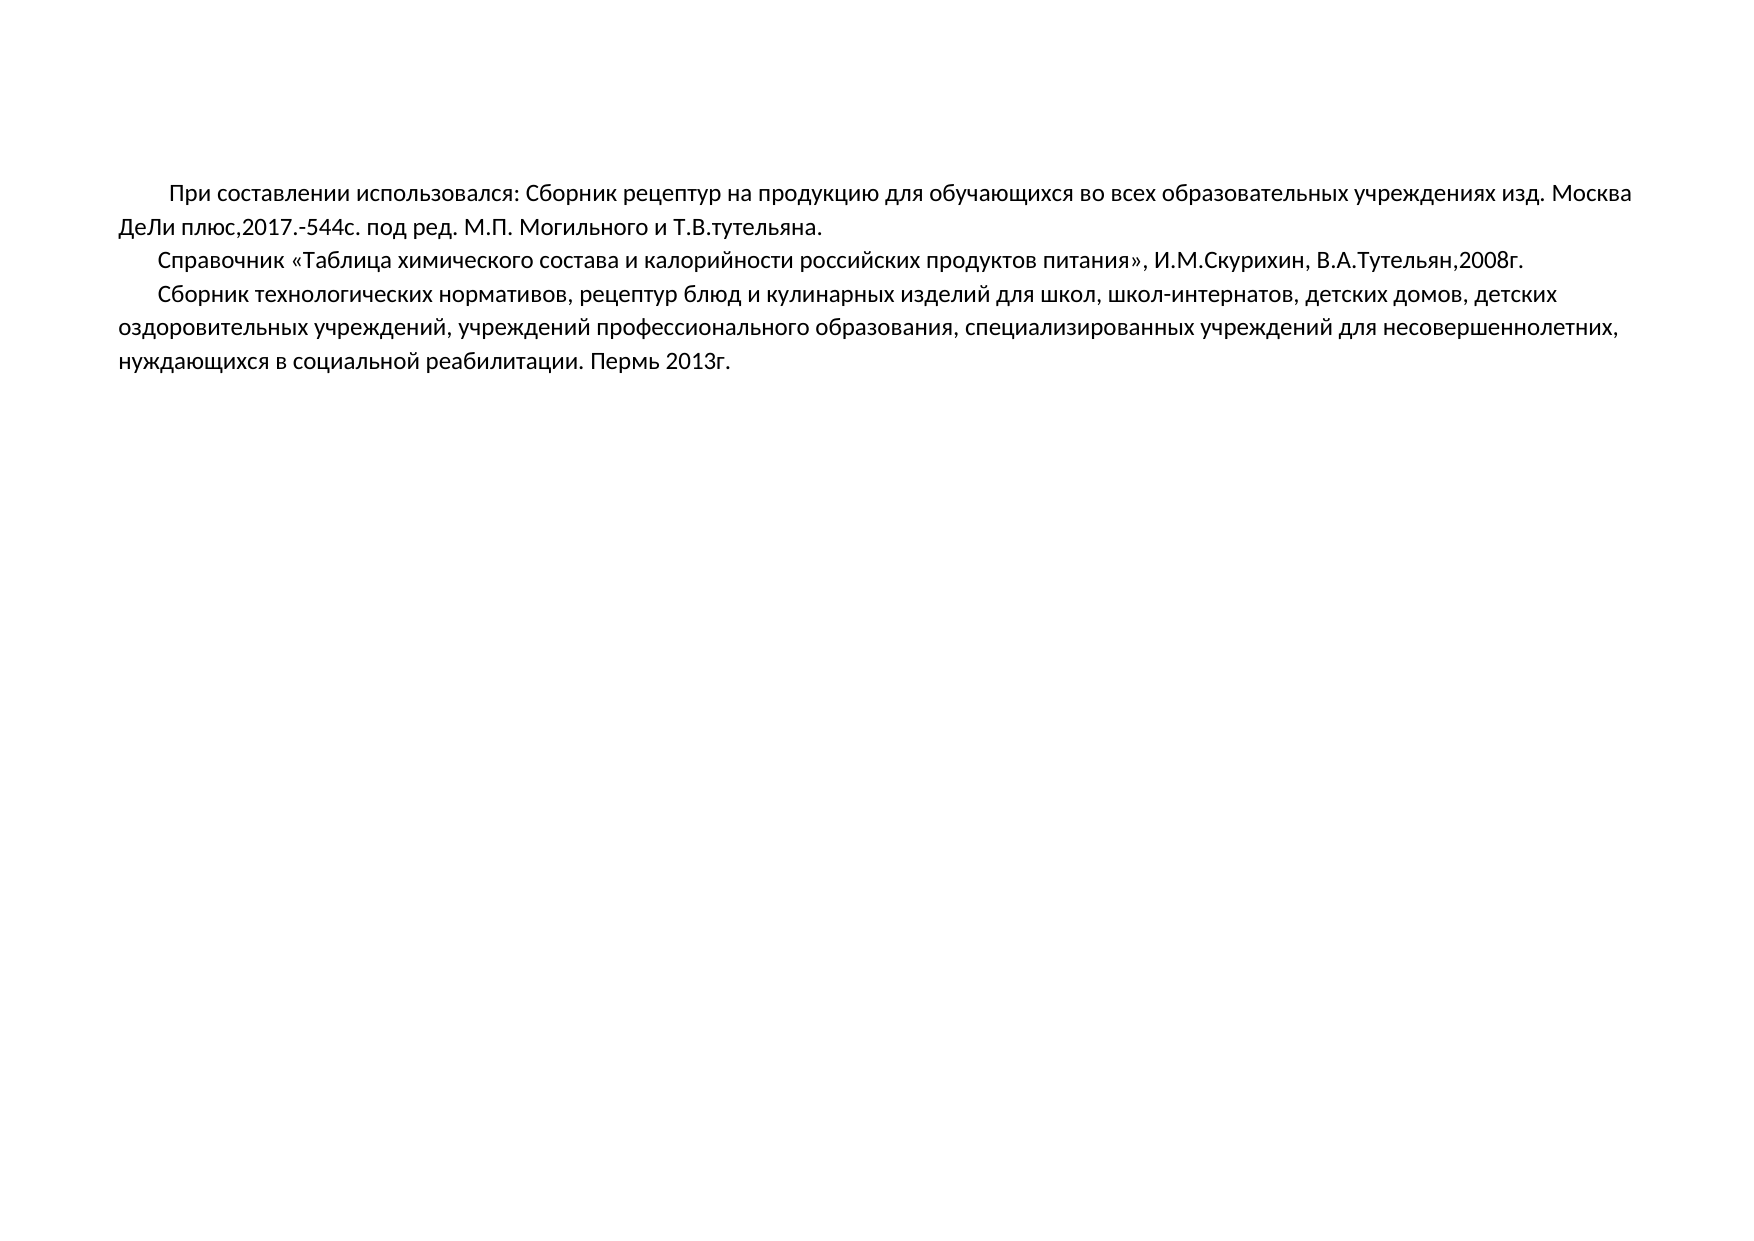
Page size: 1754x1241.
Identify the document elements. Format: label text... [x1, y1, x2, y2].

text Справочник «Таблица химического состава и калорийности российских продуктов питания», И.М.Скурихин, В.А.Тутельян,2008г. [118, 244, 1636, 275]
text При составлении использовался: Сборник рецептур на продукцию для обучающихся во всех образовательных учреждениях изд. Москва ДеЛи плюс,2017.-544с. под ред. М.П. Могильного и Т.В.тутельяна. [118, 177, 1636, 241]
text Сборник технологических нормативов, рецептур блюд и кулинарных изделий для школ, школ-интернатов, детских домов, детских оздоровительных учреждений, учреждений профессионального образования, специализированных учреждений для несовершеннолетних, нуждающихся в социальной реабилитации. Пермь 2013г. [118, 278, 1636, 375]
